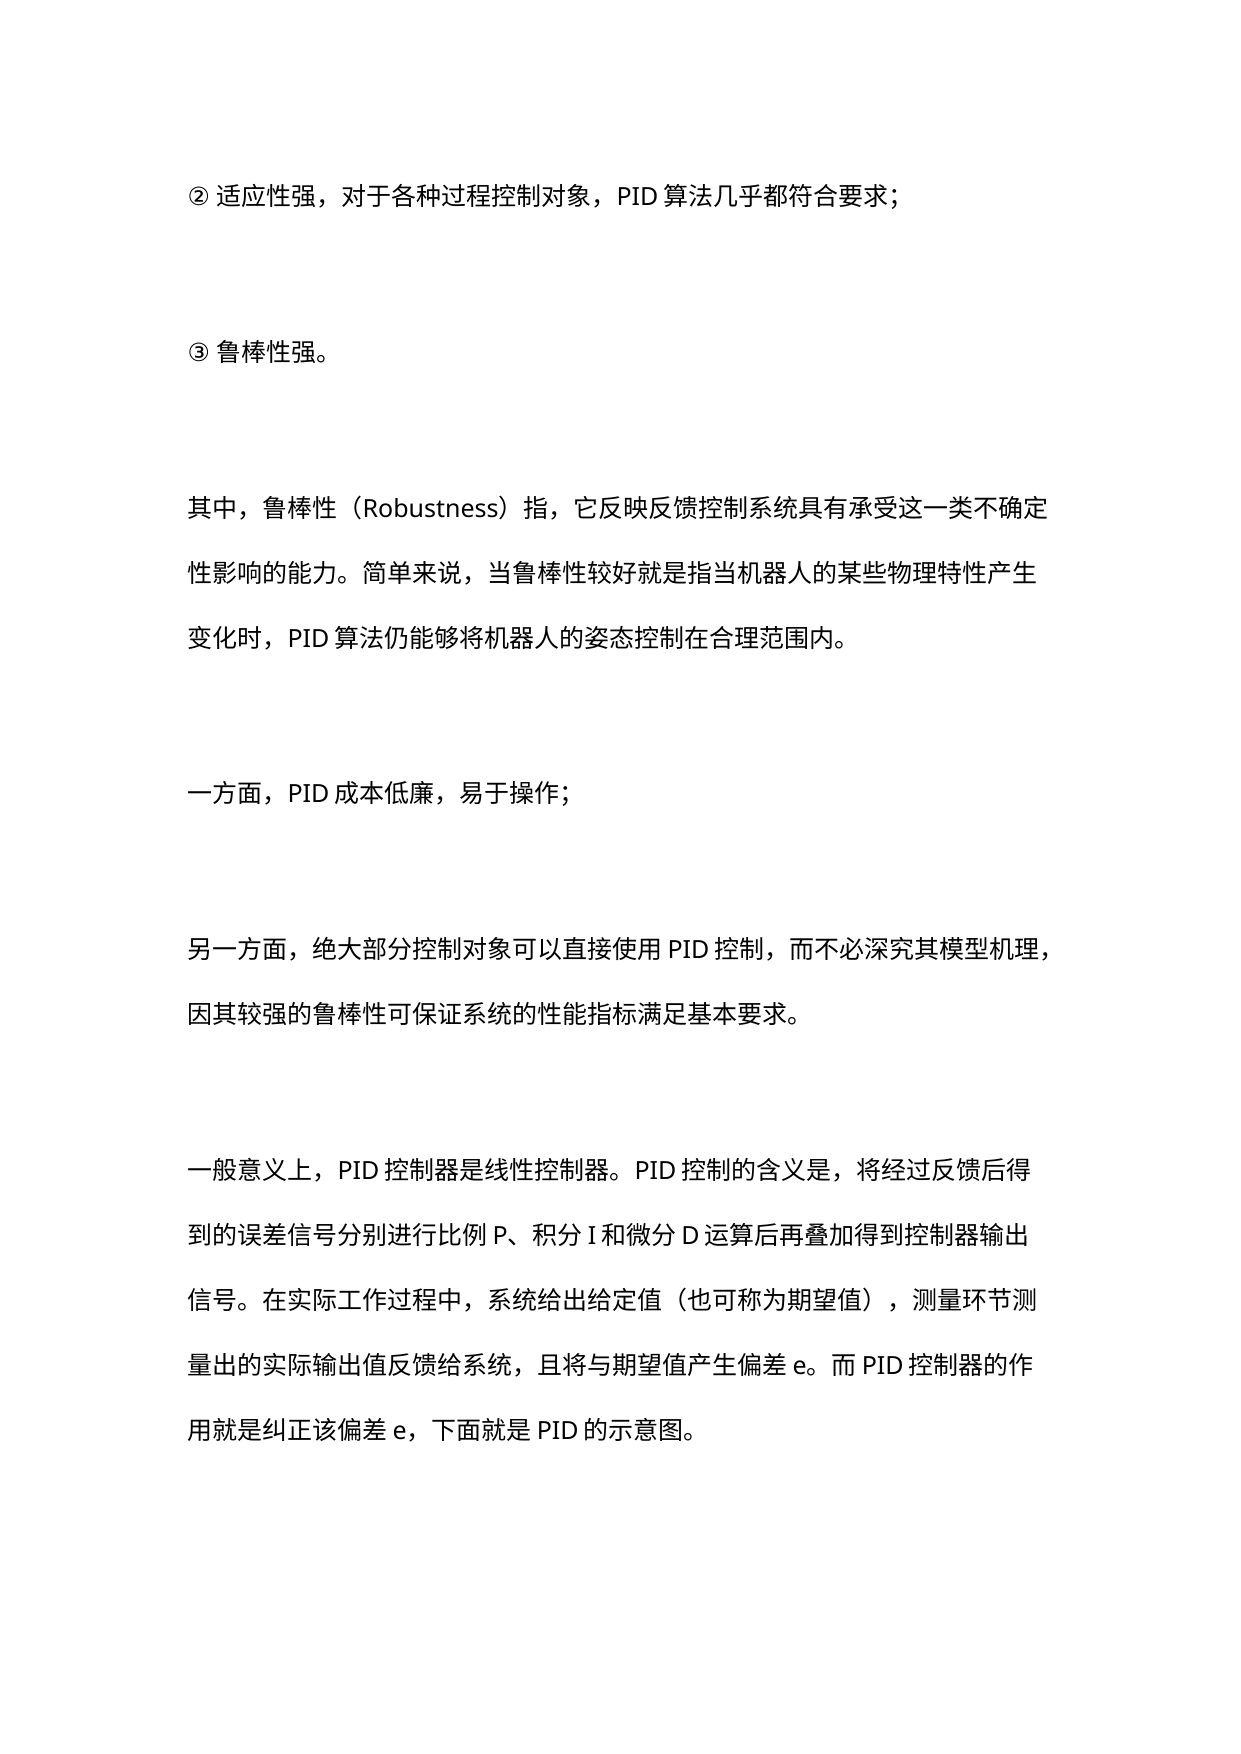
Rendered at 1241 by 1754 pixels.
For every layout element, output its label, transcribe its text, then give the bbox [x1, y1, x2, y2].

text 其中，鲁棒性（Robustness）指，它反映反馈控制系统具有承受这一类不确定性影响的能力。简单来说，当鲁棒性较好就是指当机器人的某些物理特性产生变化时，PID算法仍能够将机器人的姿态控制在合理范围内。 [187, 474, 1053, 669]
text ② 适应性强，对于各种过程控制对象，PID算法几乎都符合要求； [187, 162, 1053, 227]
text 一方面，PID成本低廉，易于操作； [187, 759, 1053, 824]
text 一般意义上，PID控制器是线性控制器。PID控制的含义是，将经过反馈后得到的误差信号分别进行比例P、积分I和微分D运算后再叠加得到控制器输出信号。在实际工作过程中，系统给出给定值（也可称为期望值），测量环节测量出的实际输出值反馈给系统，且将与期望值产生偏差e。而PID控制器的作用就是纠正该偏差e，下面就是PID的示意图。 [187, 1136, 1053, 1461]
text 另一方面，绝大部分控制对象可以直接使用PID控制，而不必深究其模型机理，因其较强的鲁棒性可保证系统的性能指标满足基本要求。 [187, 915, 1053, 1045]
text ③ 鲁棒性强。 [187, 318, 1053, 383]
